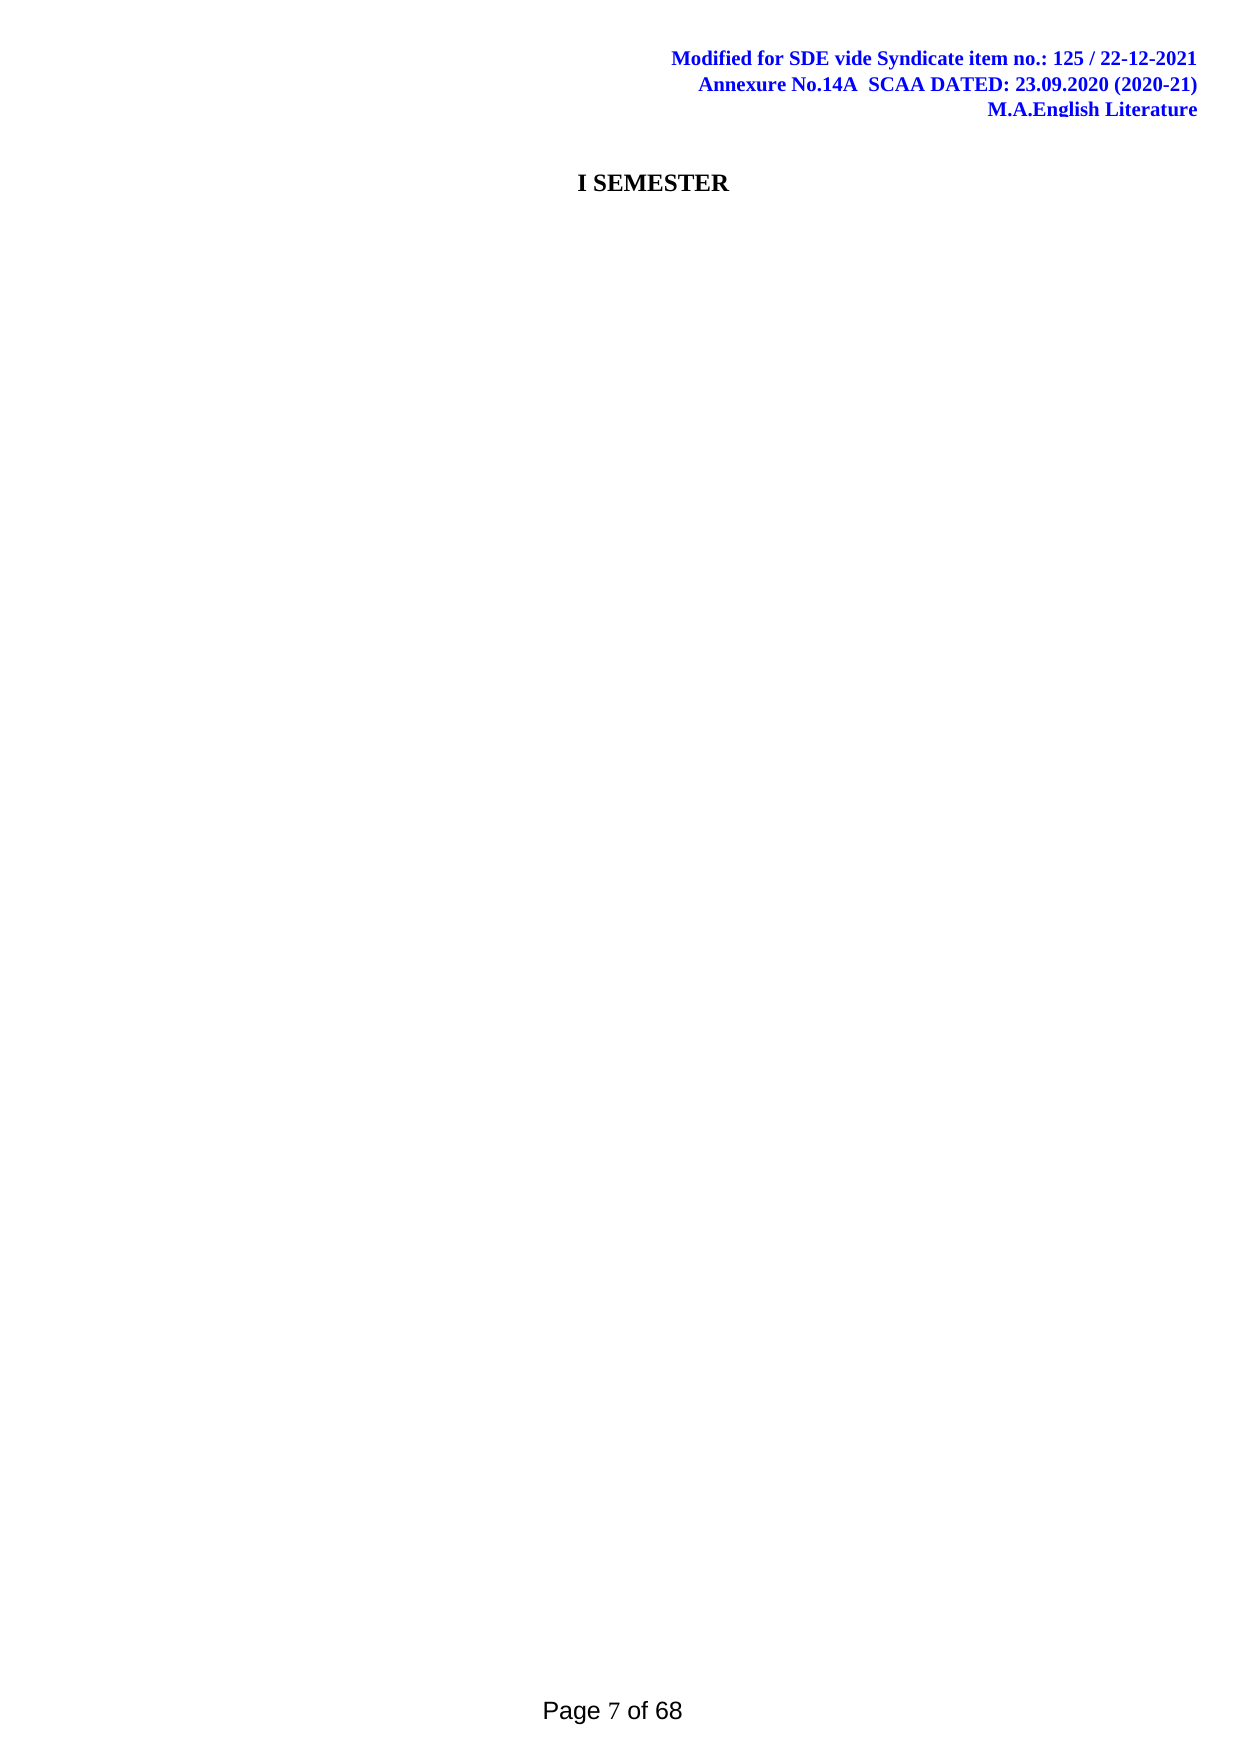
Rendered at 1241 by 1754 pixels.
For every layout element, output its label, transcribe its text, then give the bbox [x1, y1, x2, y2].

text I SEMESTER [575, 168, 731, 197]
